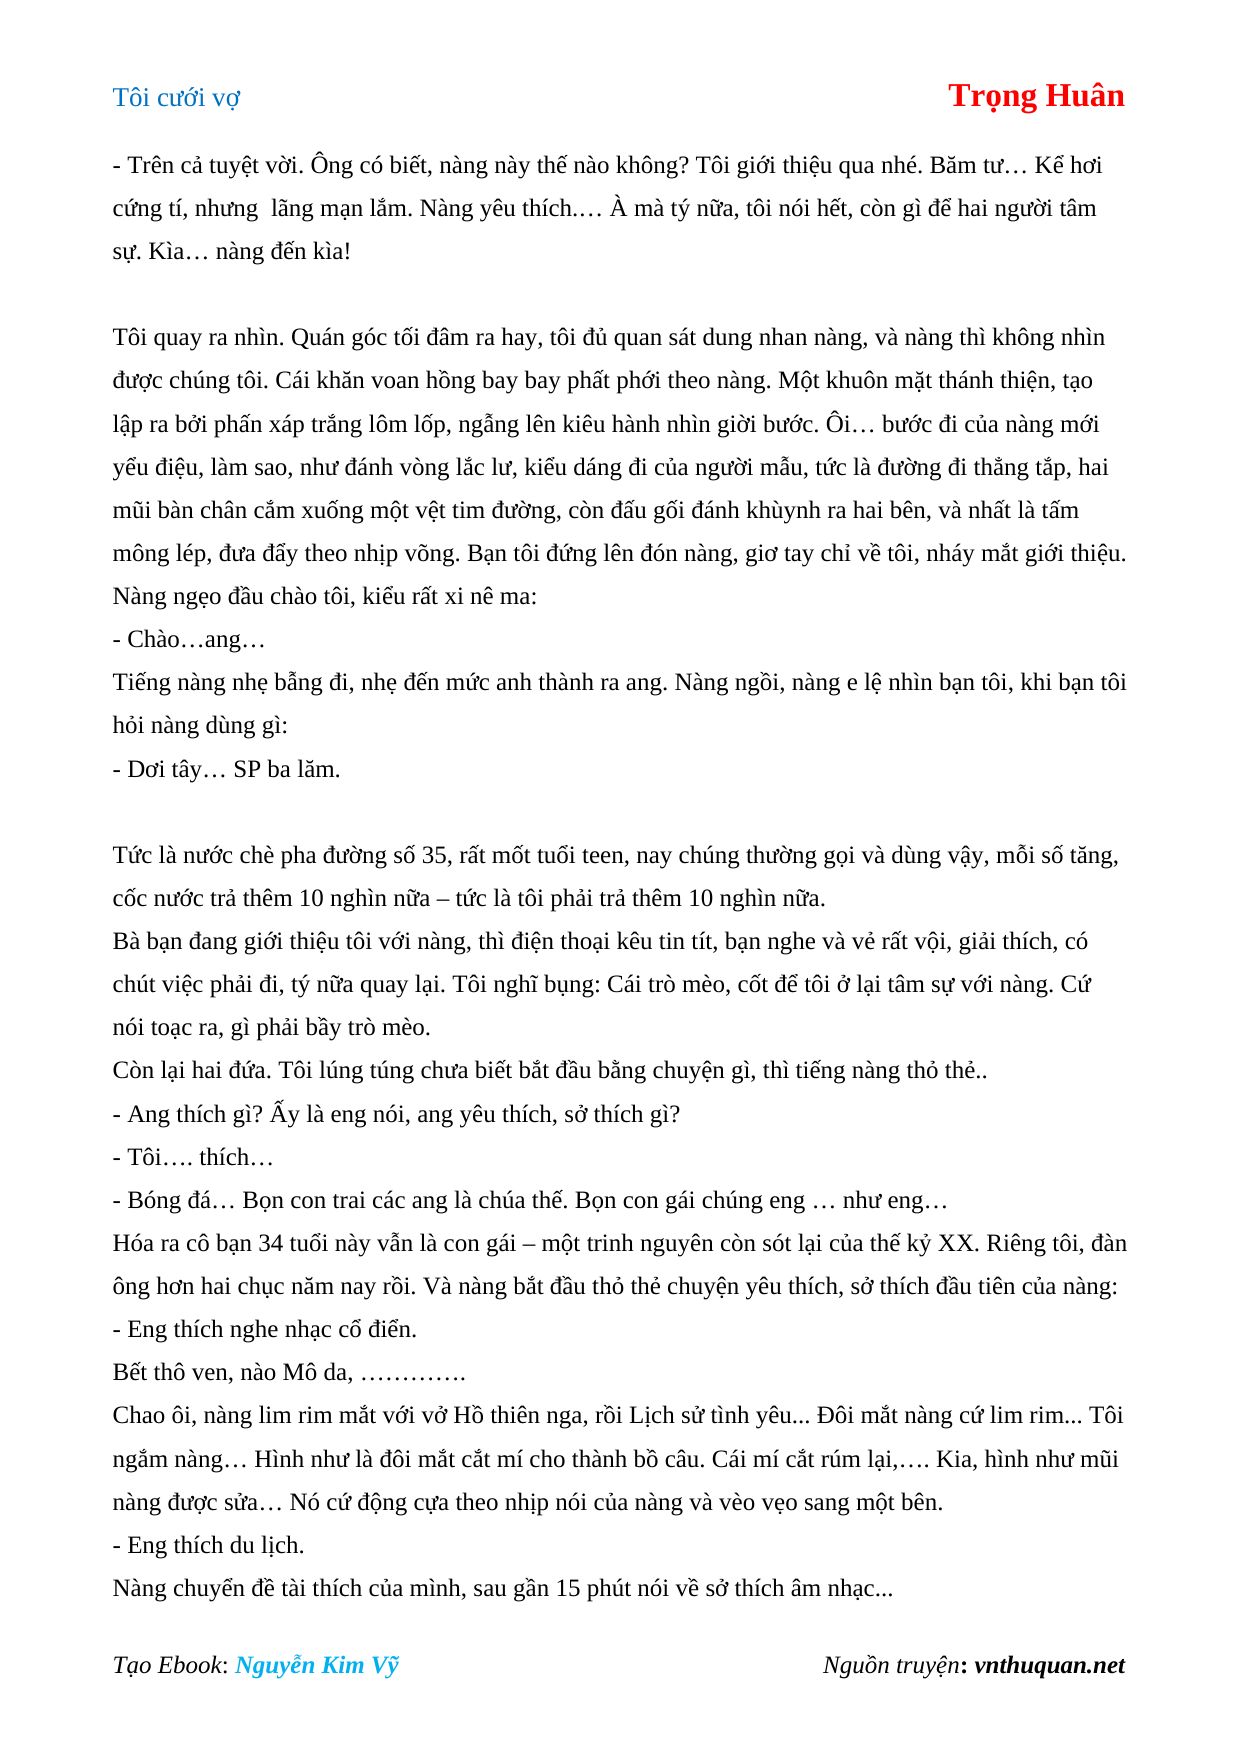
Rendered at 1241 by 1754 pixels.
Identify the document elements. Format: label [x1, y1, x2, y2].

text [112, 150, 1128, 1602]
